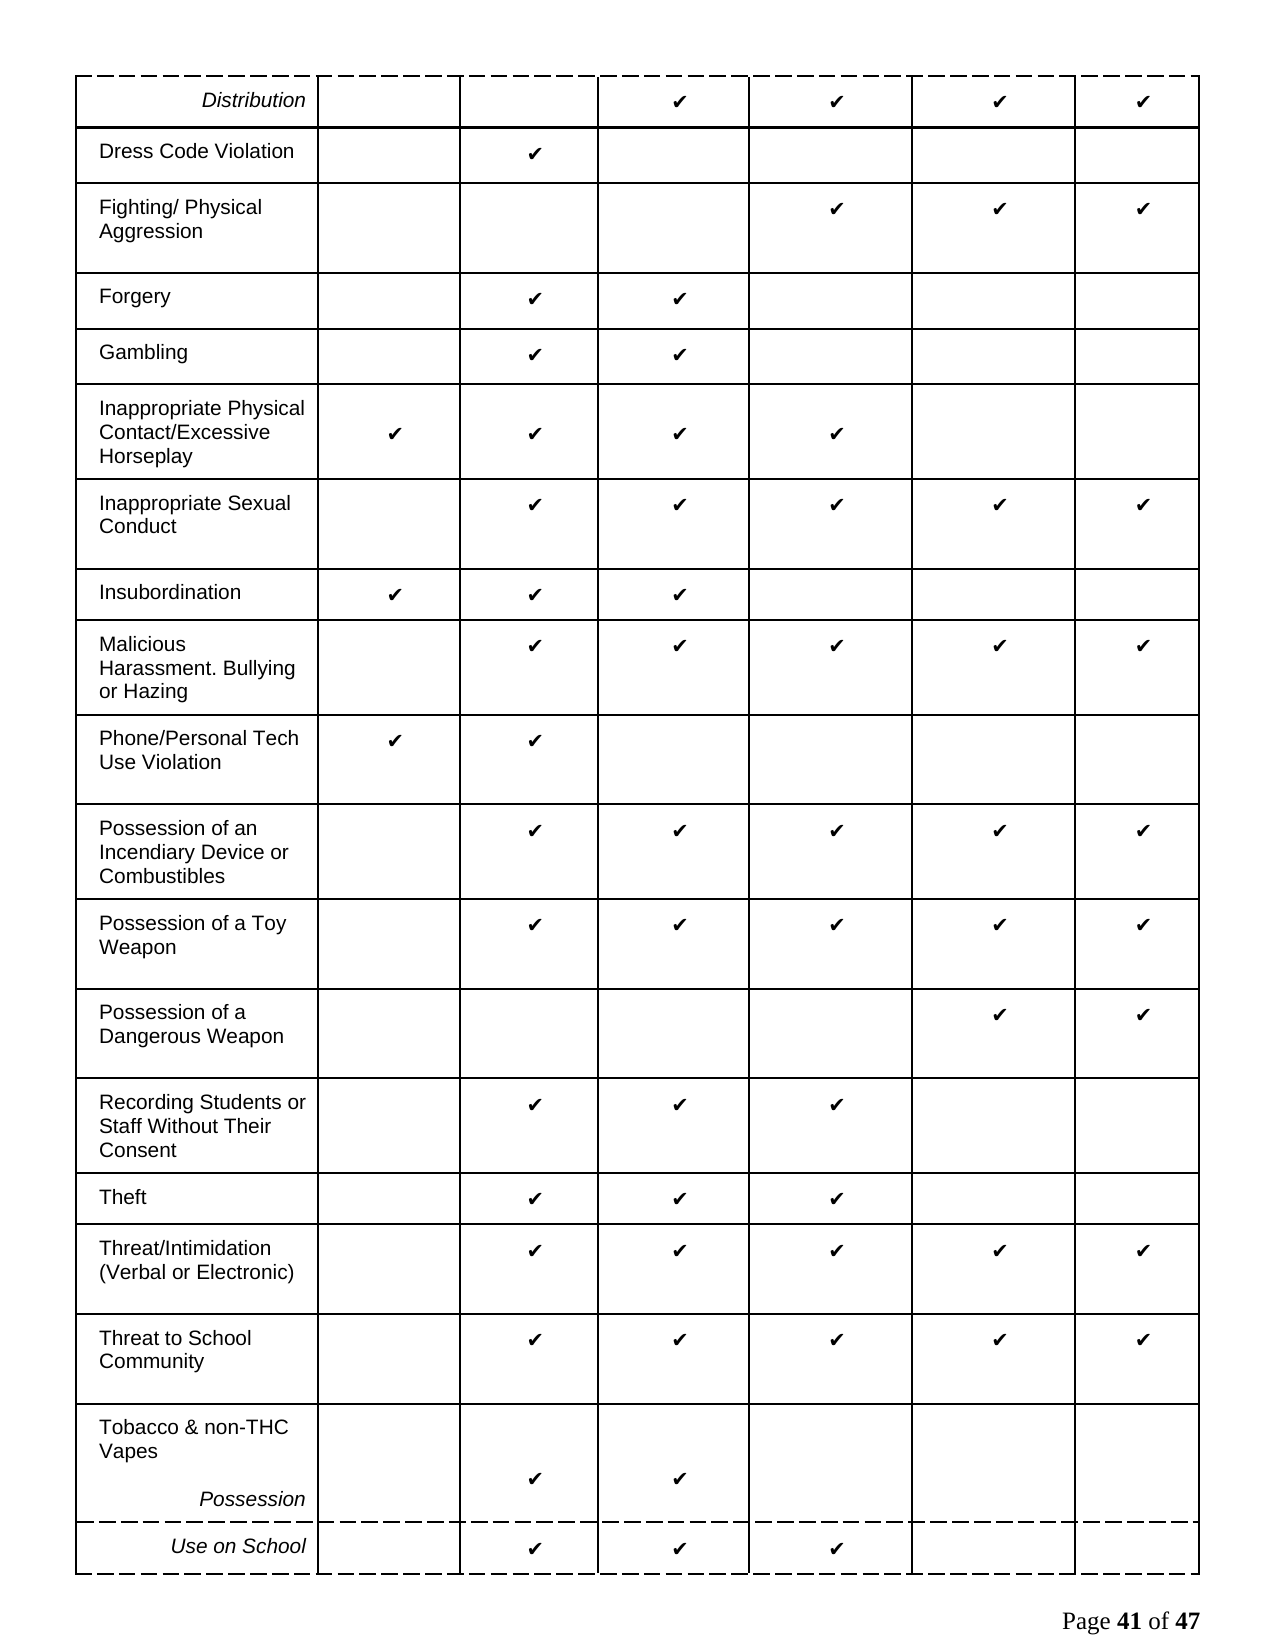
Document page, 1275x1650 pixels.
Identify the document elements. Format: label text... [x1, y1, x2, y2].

table_cell ✔ [599, 1174, 748, 1223]
table_cell ✔ [913, 621, 1074, 714]
table_cell ✔ [1076, 1225, 1198, 1313]
table_cell Forgery [77, 274, 317, 327]
table_cell ✔ [319, 570, 459, 619]
table_cell ✔ [1076, 1315, 1198, 1402]
table_cell [750, 990, 911, 1077]
table_cell ✔ [319, 716, 459, 803]
table_cell ✔ [750, 1079, 911, 1172]
table_cell [319, 274, 459, 327]
table_cell [1076, 1521, 1198, 1573]
table_cell ✔ [1076, 805, 1198, 898]
table_cell [1076, 330, 1198, 383]
table_cell Theft [77, 1174, 317, 1223]
table_cell [1076, 1405, 1198, 1521]
table_cell [750, 716, 911, 803]
table_cell [461, 75, 598, 126]
table_cell ✔ [913, 900, 1074, 988]
table_cell ✔ [913, 805, 1074, 898]
table_cell [319, 1315, 459, 1402]
table_cell Recording Students or Staff Without Their Consent [77, 1079, 317, 1172]
table_cell ✔ [461, 274, 597, 327]
table_cell Insubordination [77, 570, 317, 619]
table_cell [913, 716, 1074, 803]
table_cell [1076, 385, 1198, 478]
table_cell [599, 990, 748, 1077]
table_cell ✔ [599, 330, 748, 383]
table_cell [319, 1225, 459, 1313]
table_cell Distribution [77, 75, 317, 126]
table_cell [319, 129, 459, 182]
table_cell [913, 274, 1074, 327]
table_cell ✔ [1076, 900, 1198, 988]
table_cell [461, 184, 597, 272]
table_cell ✔ [461, 129, 597, 182]
table_cell Tobacco & non-THC Vapes Possession [77, 1405, 317, 1521]
table_cell [319, 1174, 459, 1223]
table_cell [913, 1079, 1074, 1172]
table_cell ✔ [599, 1405, 748, 1521]
table_cell [599, 184, 748, 272]
table_cell [461, 990, 597, 1077]
table_cell Threat to School Community [77, 1315, 317, 1402]
table_cell [319, 1405, 459, 1521]
table_cell ✔ [750, 184, 911, 272]
table_cell [1076, 716, 1198, 803]
table_cell [319, 184, 459, 272]
table_cell ✔ [599, 1521, 748, 1573]
table_cell [1076, 1174, 1198, 1223]
table_cell [750, 129, 911, 182]
table_cell [913, 1521, 1074, 1573]
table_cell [77, 1521, 317, 1573]
table_cell ✔ [1076, 621, 1198, 714]
table_cell [913, 1405, 1074, 1521]
table_cell ✔ [461, 621, 597, 714]
table_cell ✔ [461, 1405, 597, 1521]
table_cell [913, 385, 1074, 478]
table_cell [750, 1405, 911, 1521]
table_cell ✔ [750, 480, 911, 567]
table_cell [913, 570, 1074, 619]
table_cell [750, 330, 911, 383]
table_cell ✔ [750, 1174, 911, 1223]
table_cell Possession of a Dangerous Weapon [77, 990, 317, 1077]
table_cell ✔ [461, 1079, 597, 1172]
table_cell [750, 570, 911, 619]
table_cell [1076, 570, 1198, 619]
table_cell [1076, 274, 1198, 327]
table_cell ✔ [913, 184, 1074, 272]
table_cell [913, 1174, 1074, 1223]
table_cell ✔ [750, 900, 911, 988]
table_cell ✔ [913, 480, 1074, 567]
table_cell ✔ [461, 385, 597, 478]
table_cell ✔ [1076, 184, 1198, 272]
table_cell ✔ [750, 805, 911, 898]
table_cell ✔ [913, 1315, 1074, 1402]
table_cell ✔ [319, 385, 459, 478]
table_cell ✔ [1076, 990, 1198, 1077]
table_cell ✔ [750, 1225, 911, 1313]
table_cell ✔ [913, 1225, 1074, 1313]
table_cell ✔ [461, 330, 597, 383]
table_cell [1076, 129, 1198, 182]
table_cell Threat/Intimidation (Verbal or Electronic) [77, 1225, 317, 1313]
table_cell ✔ [599, 621, 748, 714]
table_cell ✔ [1076, 480, 1198, 567]
table_cell ✔ [750, 621, 911, 714]
table_cell [913, 129, 1074, 182]
table_cell [319, 900, 459, 988]
table_cell ✔ [750, 385, 911, 478]
table_cell ✔ [461, 480, 597, 567]
table_cell ✔ [599, 570, 748, 619]
table_cell ✔ [461, 1174, 597, 1223]
table_cell Phone/Personal Tech Use Violation [77, 716, 317, 803]
table_cell [913, 330, 1074, 383]
table_cell [319, 480, 459, 567]
table_cell ✔ [750, 1315, 911, 1402]
table_cell Possession of a Toy Weapon [77, 900, 317, 988]
table_cell ✔ [461, 900, 597, 988]
table_cell [599, 716, 748, 803]
table_cell Inappropriate Physical Contact/Excessive Horseplay [77, 385, 317, 478]
table_cell ✔ [599, 900, 748, 988]
table_cell ✔ [461, 805, 597, 898]
table_cell ✔ [599, 805, 748, 898]
table_cell [1076, 1079, 1198, 1172]
table_cell ✔ [599, 1079, 748, 1172]
table_cell ✔ [599, 1225, 748, 1313]
table_cell Dress Code Violation [77, 129, 317, 182]
table_cell ✔ [461, 570, 597, 619]
table_cell [319, 990, 459, 1077]
table_cell Fighting/ Physical Aggression [77, 184, 317, 272]
table_cell ✔ [599, 1315, 748, 1402]
table_cell ✔ [461, 716, 597, 803]
table_cell [599, 129, 748, 182]
table_cell ✔ [599, 480, 748, 567]
table_cell [319, 805, 459, 898]
table_cell ✔ [750, 1521, 911, 1573]
table_cell [319, 1079, 459, 1172]
table_cell ✔ [461, 1521, 597, 1573]
table_cell ✔ [599, 274, 748, 327]
table_cell ✔ [599, 385, 748, 478]
table_cell ✔ [598, 75, 749, 126]
table_cell Malicious Harassment. Bullying or Hazing [77, 621, 317, 714]
table_cell ✔ [461, 1315, 597, 1402]
table_cell [319, 330, 459, 383]
table_cell Gambling [77, 330, 317, 383]
table_cell ✔ [749, 75, 911, 126]
table_cell [319, 1521, 459, 1573]
table_cell Possession of an Incendiary Device or Combustibles [77, 805, 317, 898]
table_cell ✔ [1076, 75, 1198, 126]
table_cell ✔ [913, 990, 1074, 1077]
table_cell [750, 274, 911, 327]
table_cell Inappropriate Sexual Conduct [77, 480, 317, 567]
table_cell [319, 621, 459, 714]
table_cell ✔ [461, 1225, 597, 1313]
table_cell ✔ [913, 75, 1074, 126]
table_cell [319, 75, 459, 126]
